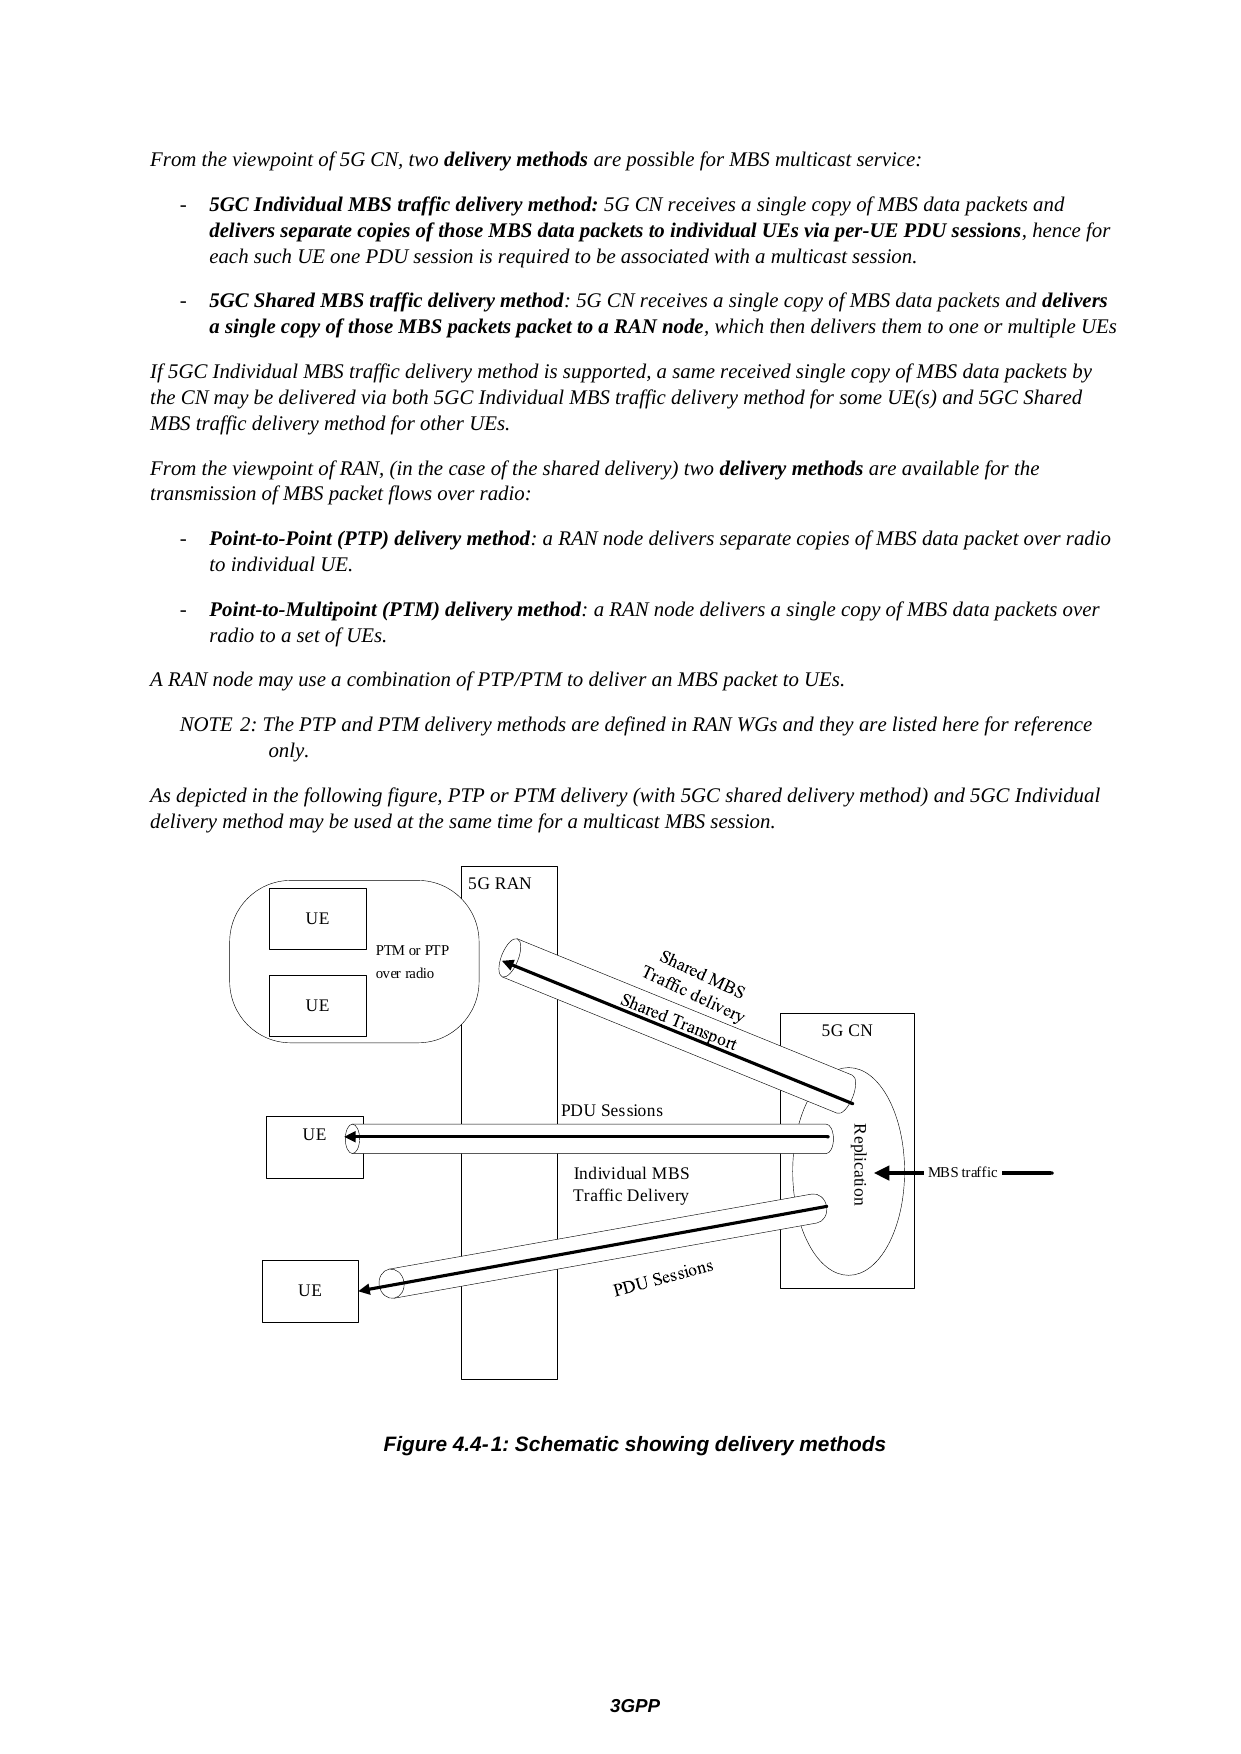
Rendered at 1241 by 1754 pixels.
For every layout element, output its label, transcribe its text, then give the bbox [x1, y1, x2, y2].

text - 5GC Individual MBS traffic delivery method: 5G CN receives a single copy of MBS data packets and delivers separate copies of those MBS data packets to individual UEs via per-UE PDU sessions, hence for each such UE one PDU session is required to be associated with a multicast session. [179, 192, 1122, 268]
text As depicted in the following figure, PTP or PTM delivery (with 5GC shared delivery method) and 5GC Individual delivery method may be used at the same time for a multicast MBS session. [150, 783, 1122, 833]
text If 5GC Individual MBS traffic delivery method is supported, a same received single copy of MBS data packets by the CN may be delivered via both 5GC Individual MBS traffic delivery method for some UE(s) and 5GC Shared MBS traffic delivery method for other UEs. [150, 359, 1122, 435]
text Figure 4.4-1: Schematic showing delivery methods [150, 1432, 1122, 1456]
text NOTE 2: The PTP and PTM delivery methods are defined in RAN WGs and they are listed here for reference only. [179, 712, 1122, 762]
text - Point-to-Point (PTP) delivery method: a RAN node delivers separate copies of MBS data packet over radio to individual UE. [179, 526, 1122, 576]
text - Point-to-Multipoint (PTM) delivery method: a RAN node delivers a single copy of MBS data packets over radio to a set of UEs. [179, 597, 1122, 647]
text From the viewpoint of RAN, (in the case of the shared delivery) two delivery methods are available for the transmission of MBS packet flows over radio: [150, 455, 1122, 505]
text From the viewpoint of 5G CN, two delivery methods are possible for MBS multicast service: [150, 147, 1122, 171]
text - 5GC Shared MBS traffic delivery method: 5G CN receives a single copy of MBS data packets and delivers a single copy of those MBS packets packet to a RAN node, which then delivers them to one or multiple UEs [179, 288, 1122, 338]
text A RAN node may use a combination of PTP/PTM to deliver an MBS packet to UEs. [150, 667, 1122, 691]
